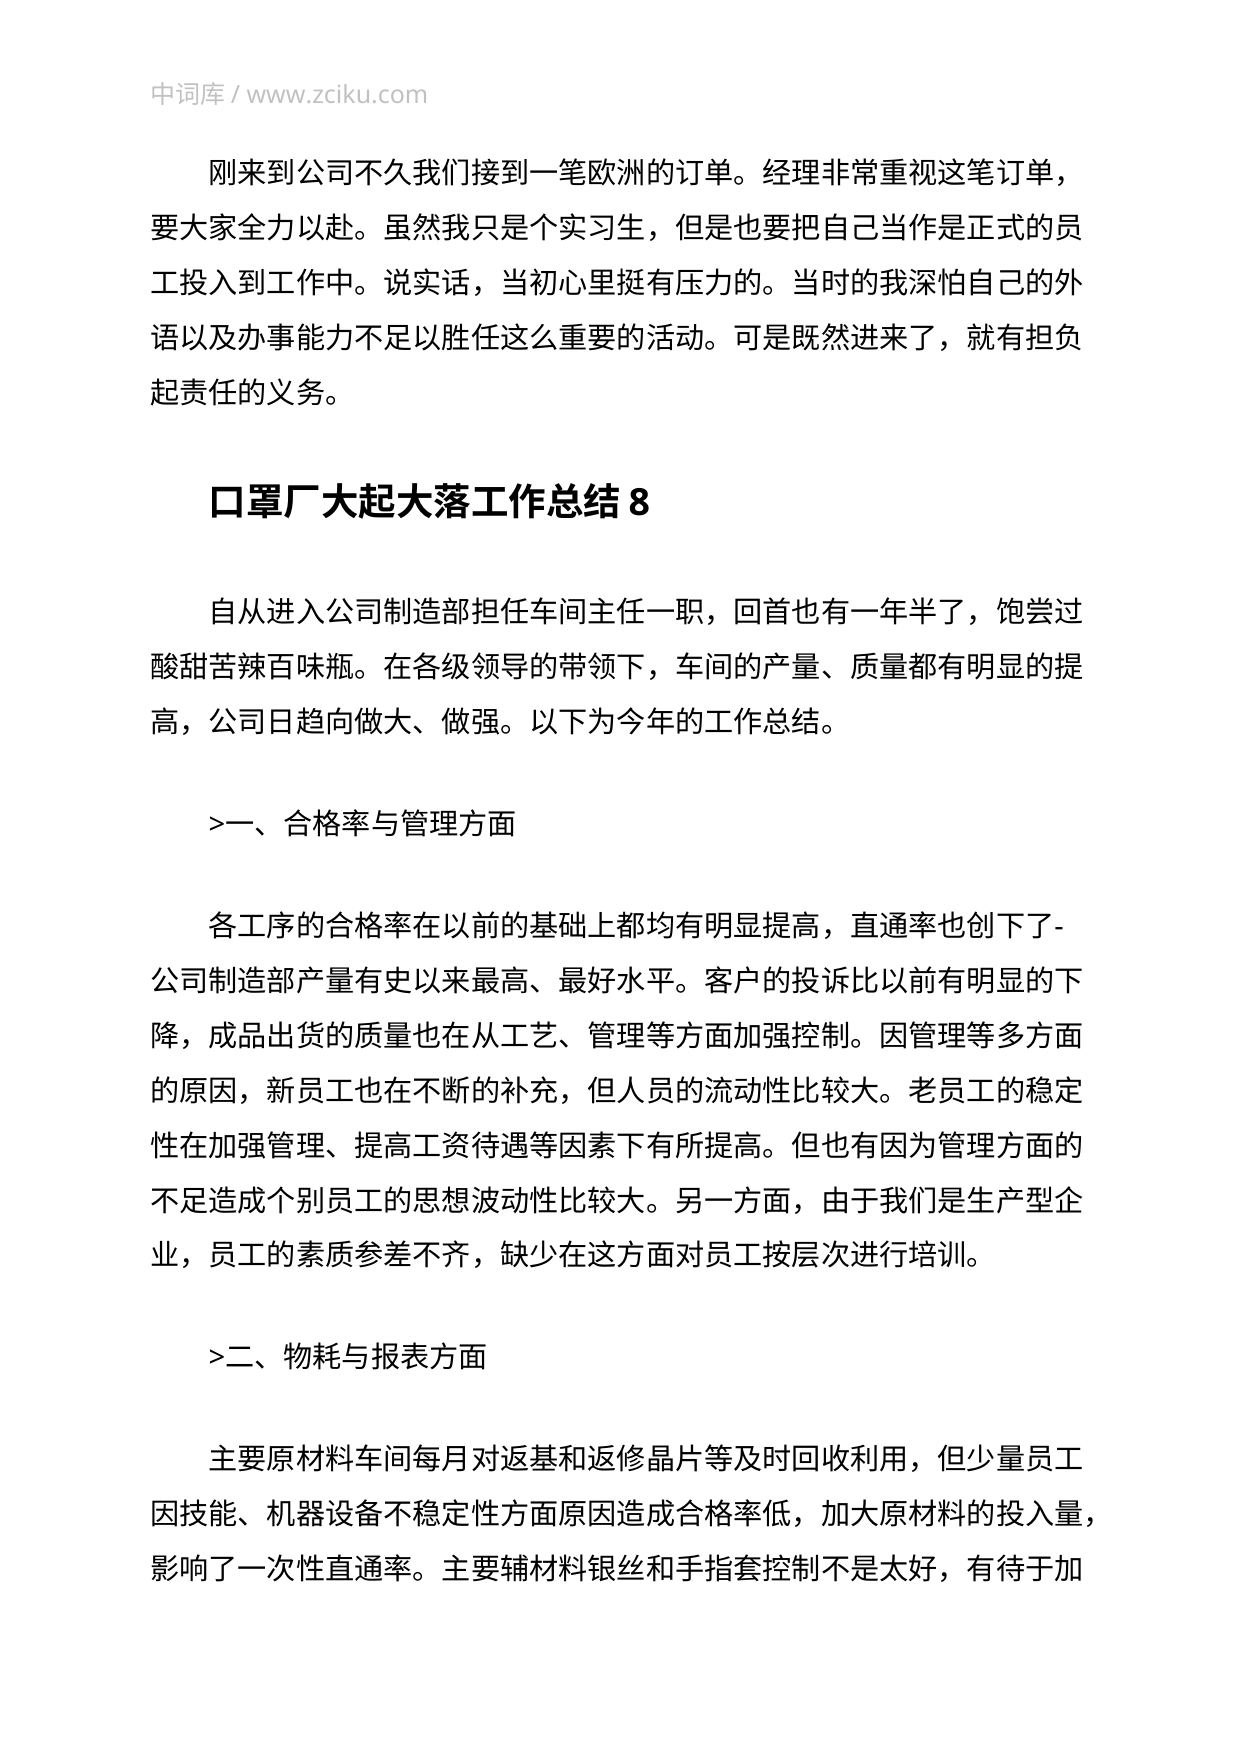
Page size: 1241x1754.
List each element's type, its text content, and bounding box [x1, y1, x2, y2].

text 自从进入公司制造部担任车间主任一职，回首也有一年半了，饱尝过酸甜苦辣百味瓶。在各级领导的带领下，车间的产量、质量都有明显的提高，公司日趋向做大、做强。以下为今年的工作总结。 [150, 589, 1090, 741]
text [150, 1436, 1090, 1588]
text 刚来到公司不久我们接到一笔欧洲的订单。经理非常重视这笔订单，要大家全力以赴。虽然我只是个实习生，但是也要把自己当作是正式的员工投入到工作中。说实话，当初心里挺有压力的。当时的我深怕自己的外语以及办事能力不足以胜任这么重要的活动。可是既然进来了，就有担负起责任的义务。 [150, 150, 1090, 412]
text 口罩厂大起大落工作总结8 [150, 471, 1090, 526]
text 各工序的合格率在以前的基础上都均有明显提高，直通率也创下了-公司制造部产量有史以来最高、最好水平。客户的投诉比以前有明显的下降，成品出货的质量也在从工艺、管理等方面加强控制。因管理等多方面的原因，新员工也在不断的补充，但人员的流动性比较大。老员工的稳定性在加强管理、提高工资待遇等因素下有所提高。但也有因为管理方面的不足造成个别员工的思想波动性比较大。另一方面，由于我们是生产型企业，员工的素质参差不齐，缺少在这方面对员工按层次进行培训。 [150, 902, 1090, 1274]
text >一、合格率与管理方面 [150, 801, 1090, 843]
text >二、物耗与报表方面 [150, 1334, 1090, 1376]
